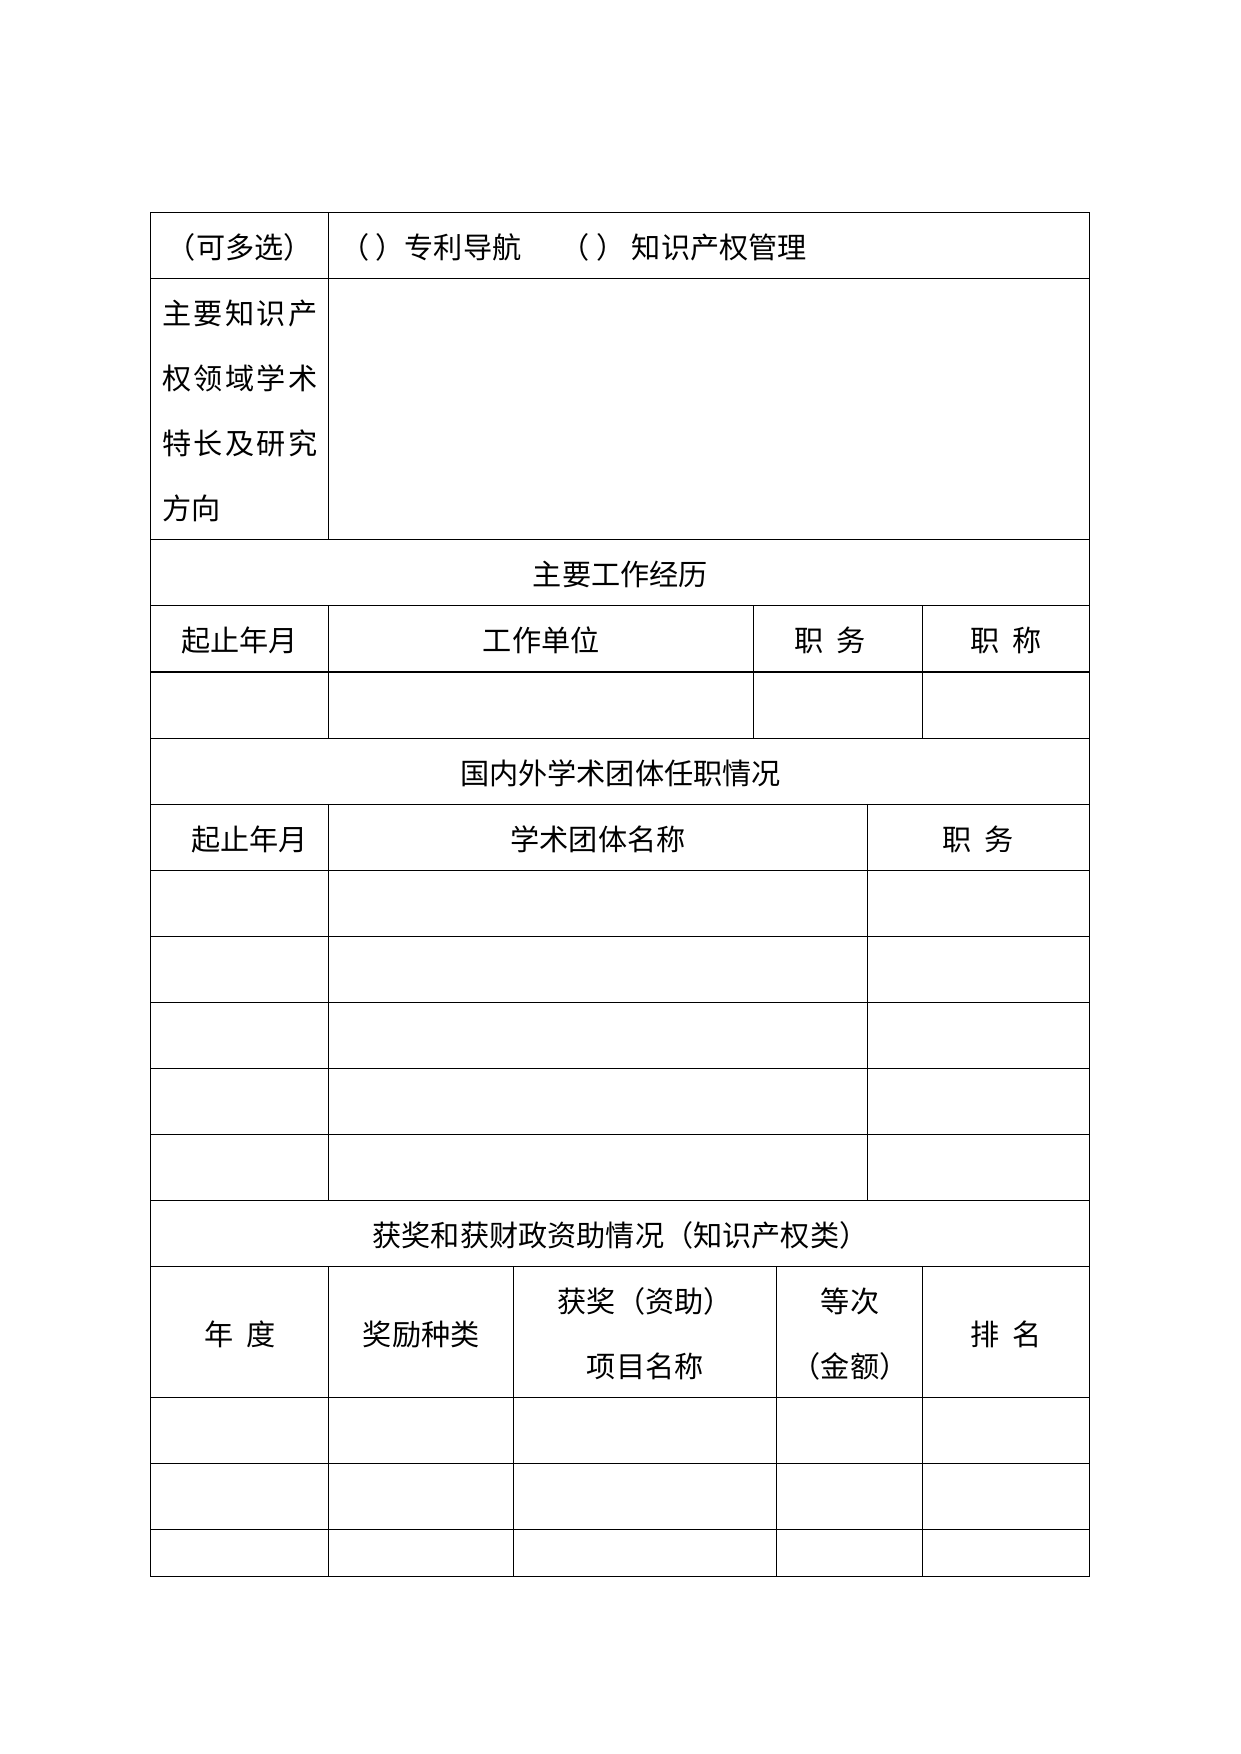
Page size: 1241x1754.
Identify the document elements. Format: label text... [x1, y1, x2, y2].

table_cell 学术团体名称 [329, 805, 867, 870]
table_cell 主要知识产权领域学术特长及研究方向 [151, 279, 328, 539]
table_cell [754, 673, 922, 737]
table_cell 专家岗位 （可多选） [151, 213, 328, 278]
table_cell [923, 1530, 1089, 1576]
table_cell [868, 1135, 1089, 1200]
table_cell [151, 937, 328, 1002]
table_cell [868, 871, 1089, 936]
table_cell [151, 1135, 328, 1200]
table_cell [151, 1069, 328, 1134]
table_cell [151, 673, 328, 737]
table_cell [329, 279, 1089, 539]
table_cell [329, 1530, 513, 1576]
table_cell 排 名 [923, 1267, 1089, 1397]
table_cell [923, 673, 1089, 737]
table_cell 职 务 [754, 606, 922, 671]
table_cell [329, 1135, 867, 1200]
table_cell 职 称 [923, 606, 1089, 671]
table_cell [329, 1069, 867, 1134]
table_cell [329, 673, 753, 737]
table_cell 获奖（资助） 项目名称 [514, 1267, 776, 1397]
table_cell [151, 1464, 328, 1529]
table_cell 国内外学术团体任职情况 [151, 739, 1089, 804]
table_cell [514, 1398, 776, 1463]
table_cell [329, 871, 867, 936]
table_cell 工作单位 [329, 606, 753, 671]
table_cell 获奖和获财政资助情况（知识产权类） [151, 1201, 1089, 1266]
table_cell [514, 1530, 776, 1576]
table_cell [777, 1530, 922, 1576]
table_cell 年 度 [151, 1267, 328, 1397]
table_cell 起止年月 [151, 805, 328, 870]
table_cell 等次 （金额） [777, 1267, 922, 1397]
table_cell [329, 213, 1089, 278]
table_cell [514, 1464, 776, 1529]
table_cell [777, 1464, 922, 1529]
table_cell [923, 1398, 1089, 1463]
table_cell [777, 1398, 922, 1463]
table_cell 主要工作经历 [151, 540, 1089, 605]
table_cell 奖励种类 [329, 1267, 513, 1397]
table_cell 起止年月 [151, 606, 328, 671]
table_cell [151, 1398, 328, 1463]
table_cell [151, 1530, 328, 1576]
table_cell 职 务 [868, 805, 1089, 870]
table_cell [868, 937, 1089, 1002]
table_cell [329, 1464, 513, 1529]
table_cell [151, 1003, 328, 1068]
table_cell [923, 1464, 1089, 1529]
table_cell [868, 1069, 1089, 1134]
table_cell [329, 1003, 867, 1068]
table_cell [151, 871, 328, 936]
table_cell [329, 1398, 513, 1463]
table_cell [329, 937, 867, 1002]
table_cell [868, 1003, 1089, 1068]
